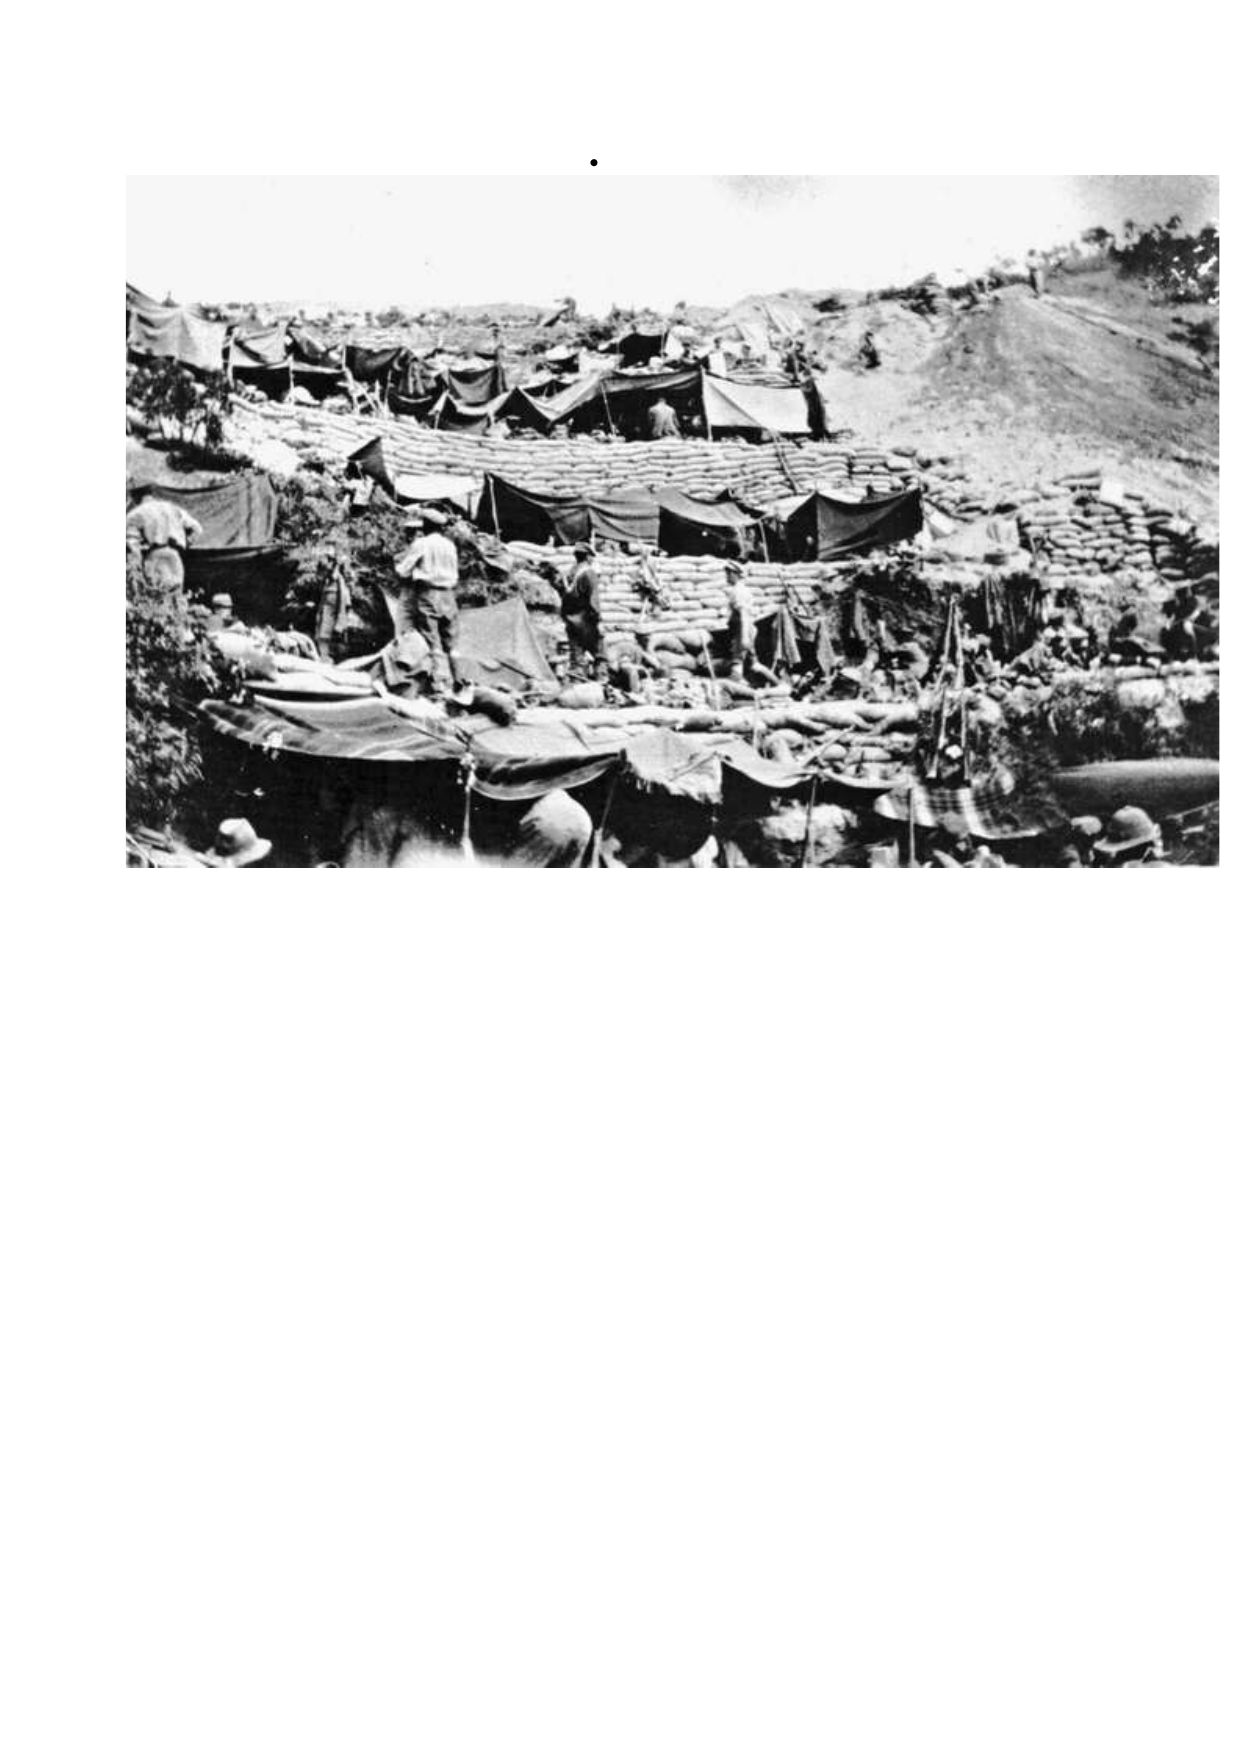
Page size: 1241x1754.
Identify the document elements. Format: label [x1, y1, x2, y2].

picture [125, 175, 1220, 868]
